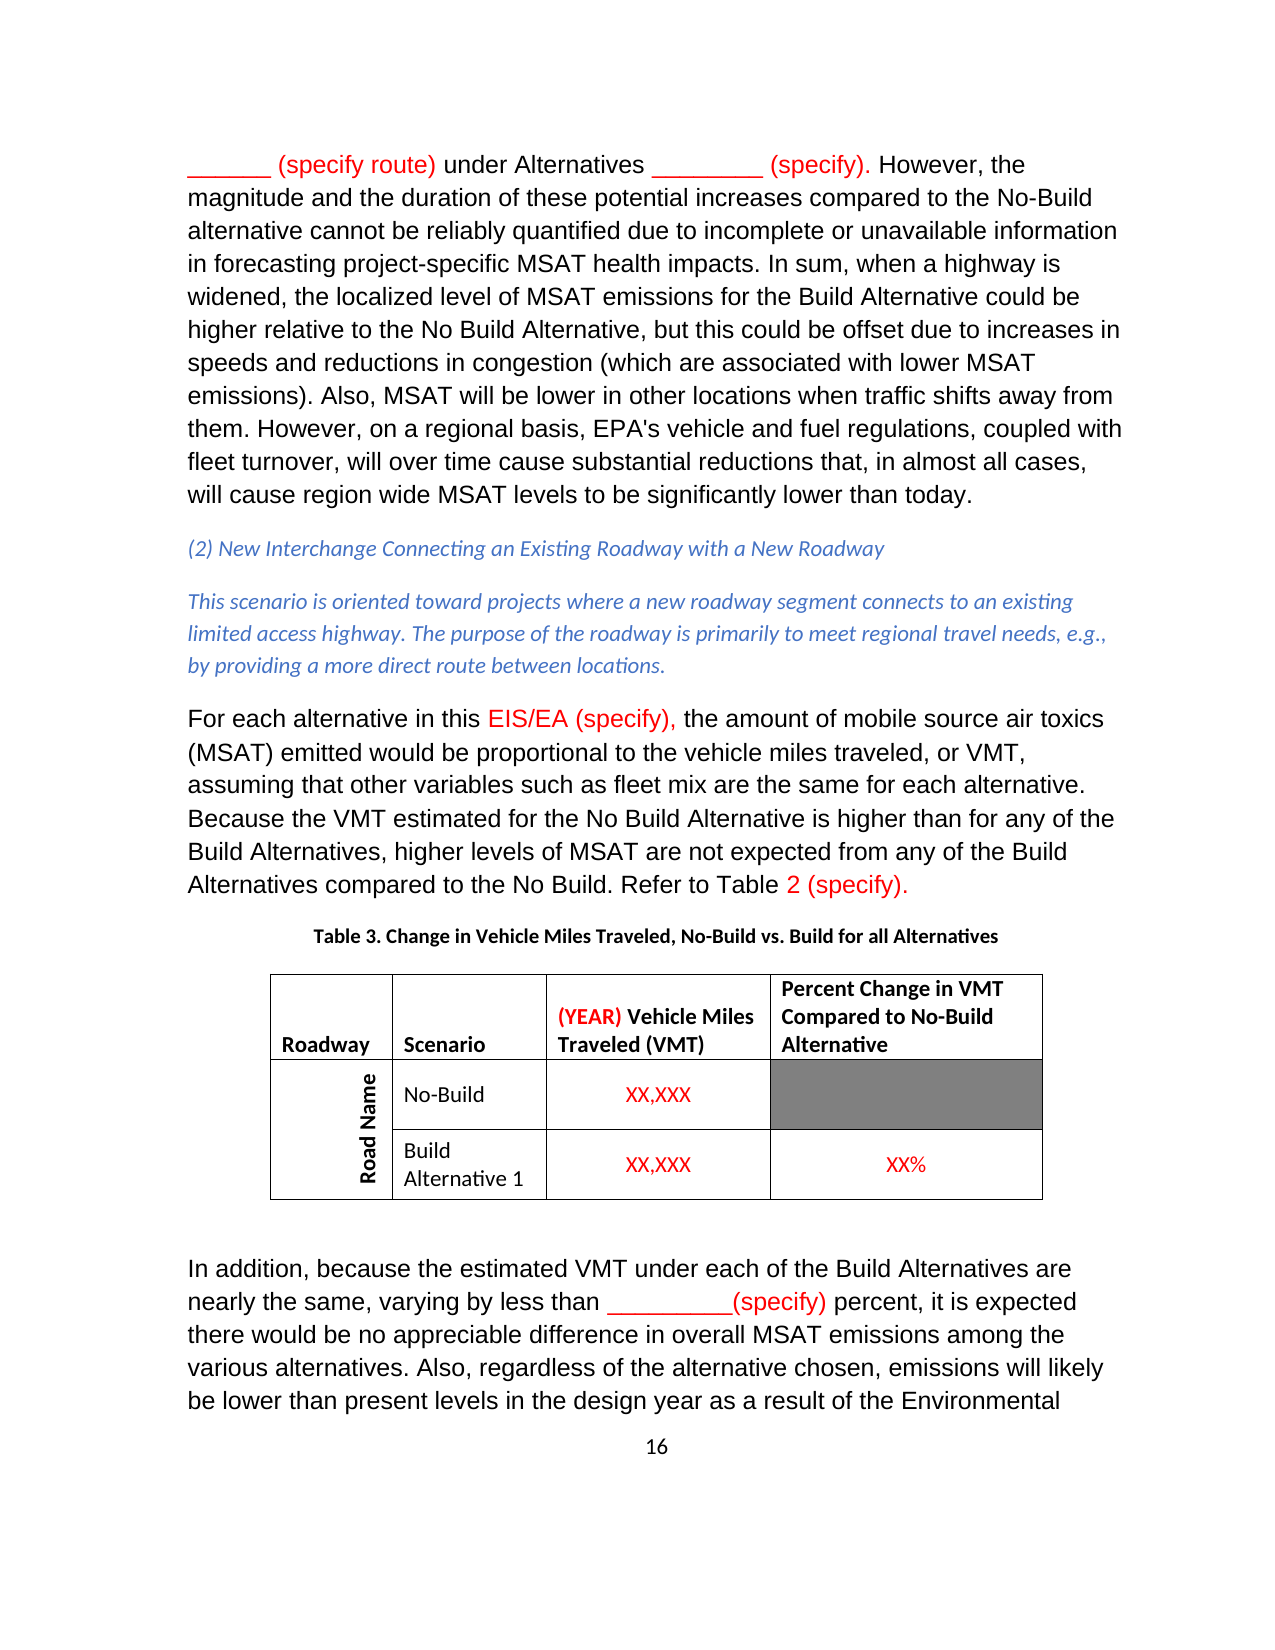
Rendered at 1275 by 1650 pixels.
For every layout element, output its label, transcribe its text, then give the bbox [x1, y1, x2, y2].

text For each alternative in this EIS/EA (specify), the amount of mobile source air toxics (MSAT) emitted would be proportional to the vehicle miles traveled, or VMT, assuming that other variables such as fleet mix are the same for each alternative. Because the VMT estimated for the No Build Alternative is higher than for any of the Build Alternatives, higher levels of MSAT are not expected from any of the Build Alternatives compared to the No Build. Refer to Table 2 (specify). [187, 704, 1125, 898]
table_cell Road Name [271, 1060, 392, 1199]
table_cell [771, 1060, 1042, 1129]
table_header Scenario [393, 975, 546, 1058]
table_cell No-Build [393, 1060, 546, 1129]
table_header Percent Change in VMT Compared to No-Build Alternative [771, 975, 1042, 1058]
table_header Roadway [271, 975, 392, 1058]
table_cell XX,XXX [547, 1130, 770, 1199]
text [187, 1254, 1125, 1415]
table_cell XX% [771, 1130, 1042, 1199]
text (2) New Interchange Connecting an Existing Roadway with a New Roadway [187, 534, 1125, 562]
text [187, 150, 1125, 509]
table_header (YEAR) Vehicle Miles Traveled (VMT) [547, 975, 770, 1058]
table_cell Build Alternative 1 [393, 1130, 546, 1199]
text This scenario is oriented toward projects where a new roadway segment connects to an existing limited access highway. The purpose of the roadway is primarily to meet regional travel needs, e.g., by providing a more direct route between locations. [187, 587, 1125, 679]
table_cell XX,XXX [547, 1060, 770, 1129]
